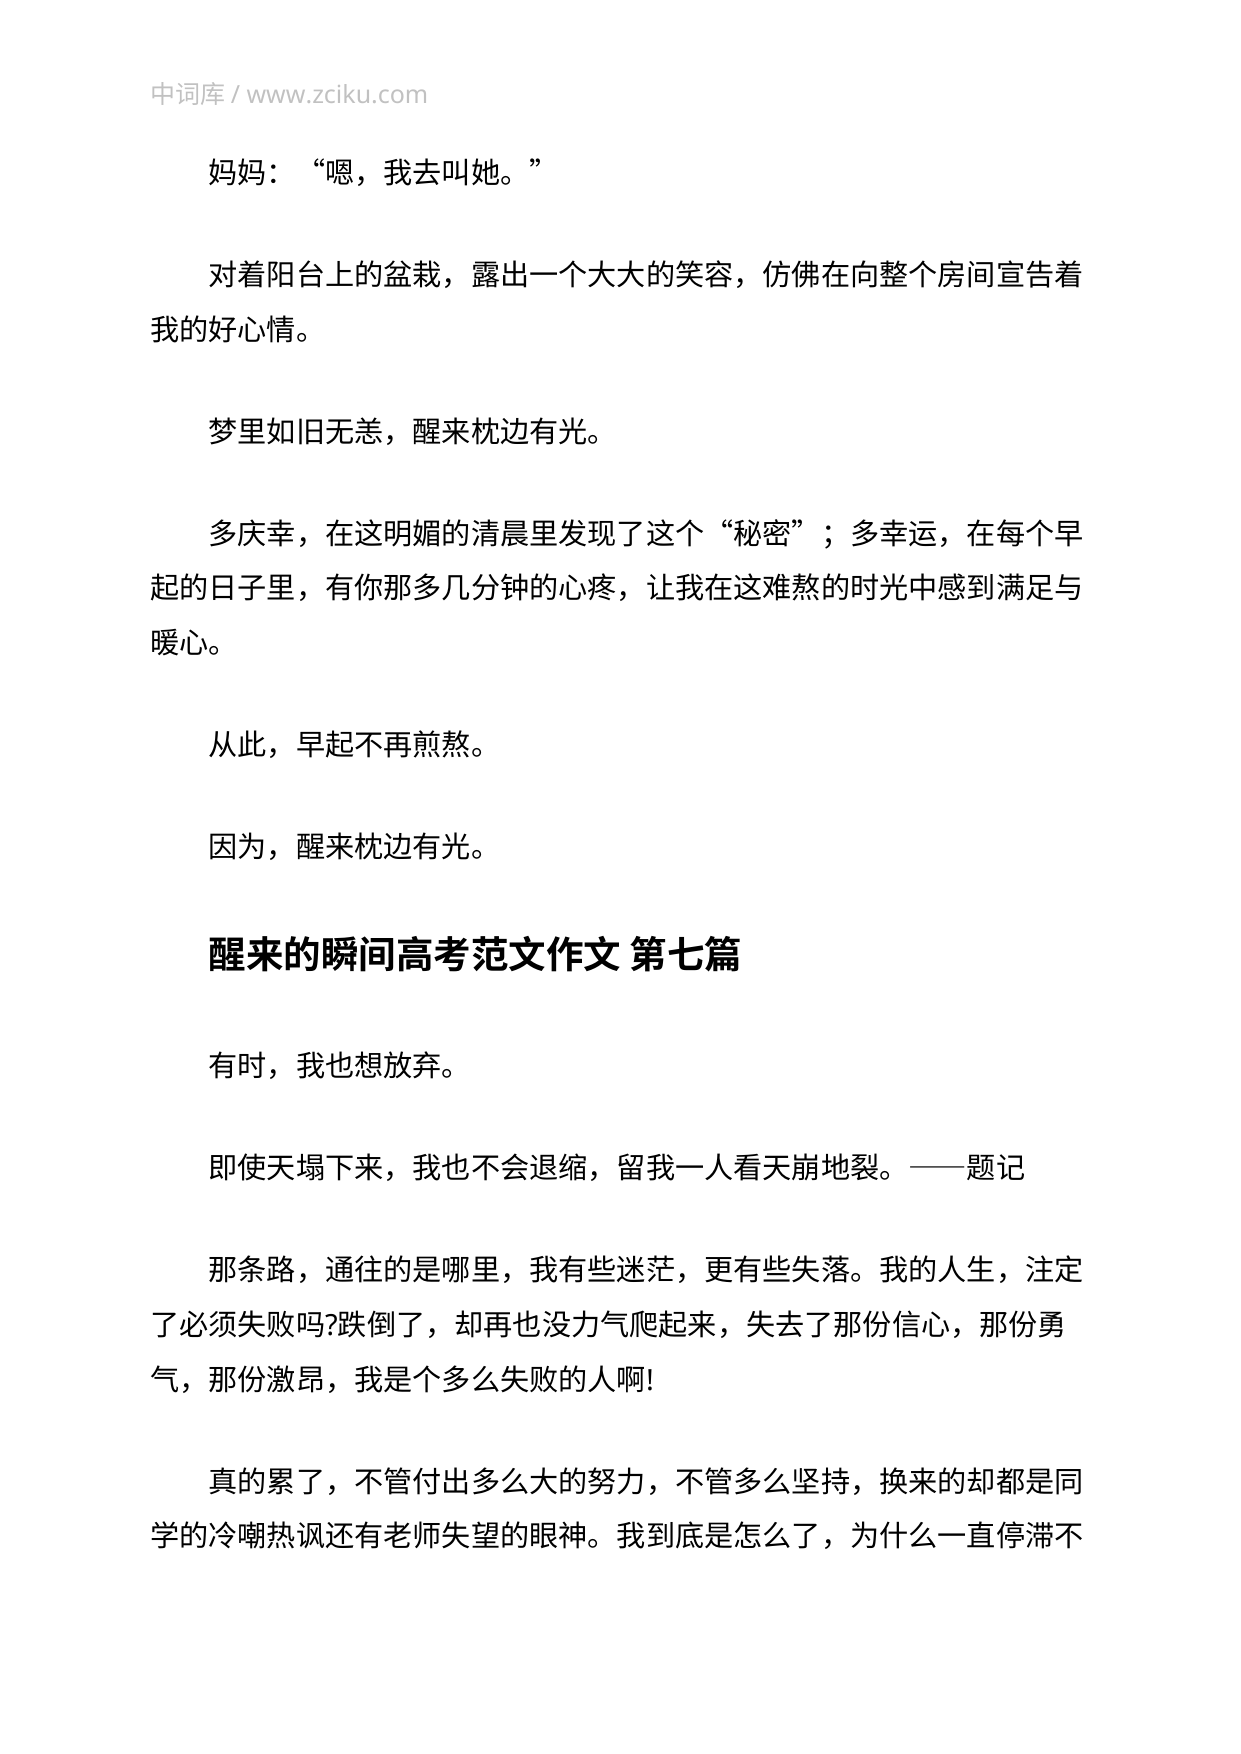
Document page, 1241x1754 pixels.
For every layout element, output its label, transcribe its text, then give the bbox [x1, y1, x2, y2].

text 有时，我也想放弃。 [150, 1043, 1090, 1085]
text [150, 1458, 1090, 1555]
text 从此，早起不再煎熬。 [150, 722, 1090, 764]
text 梦里如旧无恙，醒来枕边有光。 [150, 408, 1090, 451]
text 即使天塌下来，我也不会退缩，留我一人看天崩地裂。——题记 [150, 1144, 1090, 1187]
text 醒来的瞬间高考范文作文 第七篇 [150, 925, 1090, 979]
text 因为，醒来枕边有光。 [150, 823, 1090, 866]
text 对着阳台上的盆栽，露出一个大大的笑容，仿佛在向整个房间宣告着我的好心情。 [150, 252, 1090, 349]
text 多庆幸，在这明媚的清晨里发现了这个“秘密”；多幸运，在每个早起的日子里，有你那多几分钟的心疼，让我在这难熬的时光中感到满足与暖心。 [150, 510, 1090, 662]
text 那条路，通往的是哪里，我有些迷茫，更有些失落。我的人生，注定了必须失败吗?跌倒了，却再也没力气爬起来，失去了那份信心，那份勇气，那份激昂，我是个多么失败的人啊! [150, 1246, 1090, 1398]
text 妈妈：“嗯，我去叫她。” [150, 150, 1090, 192]
